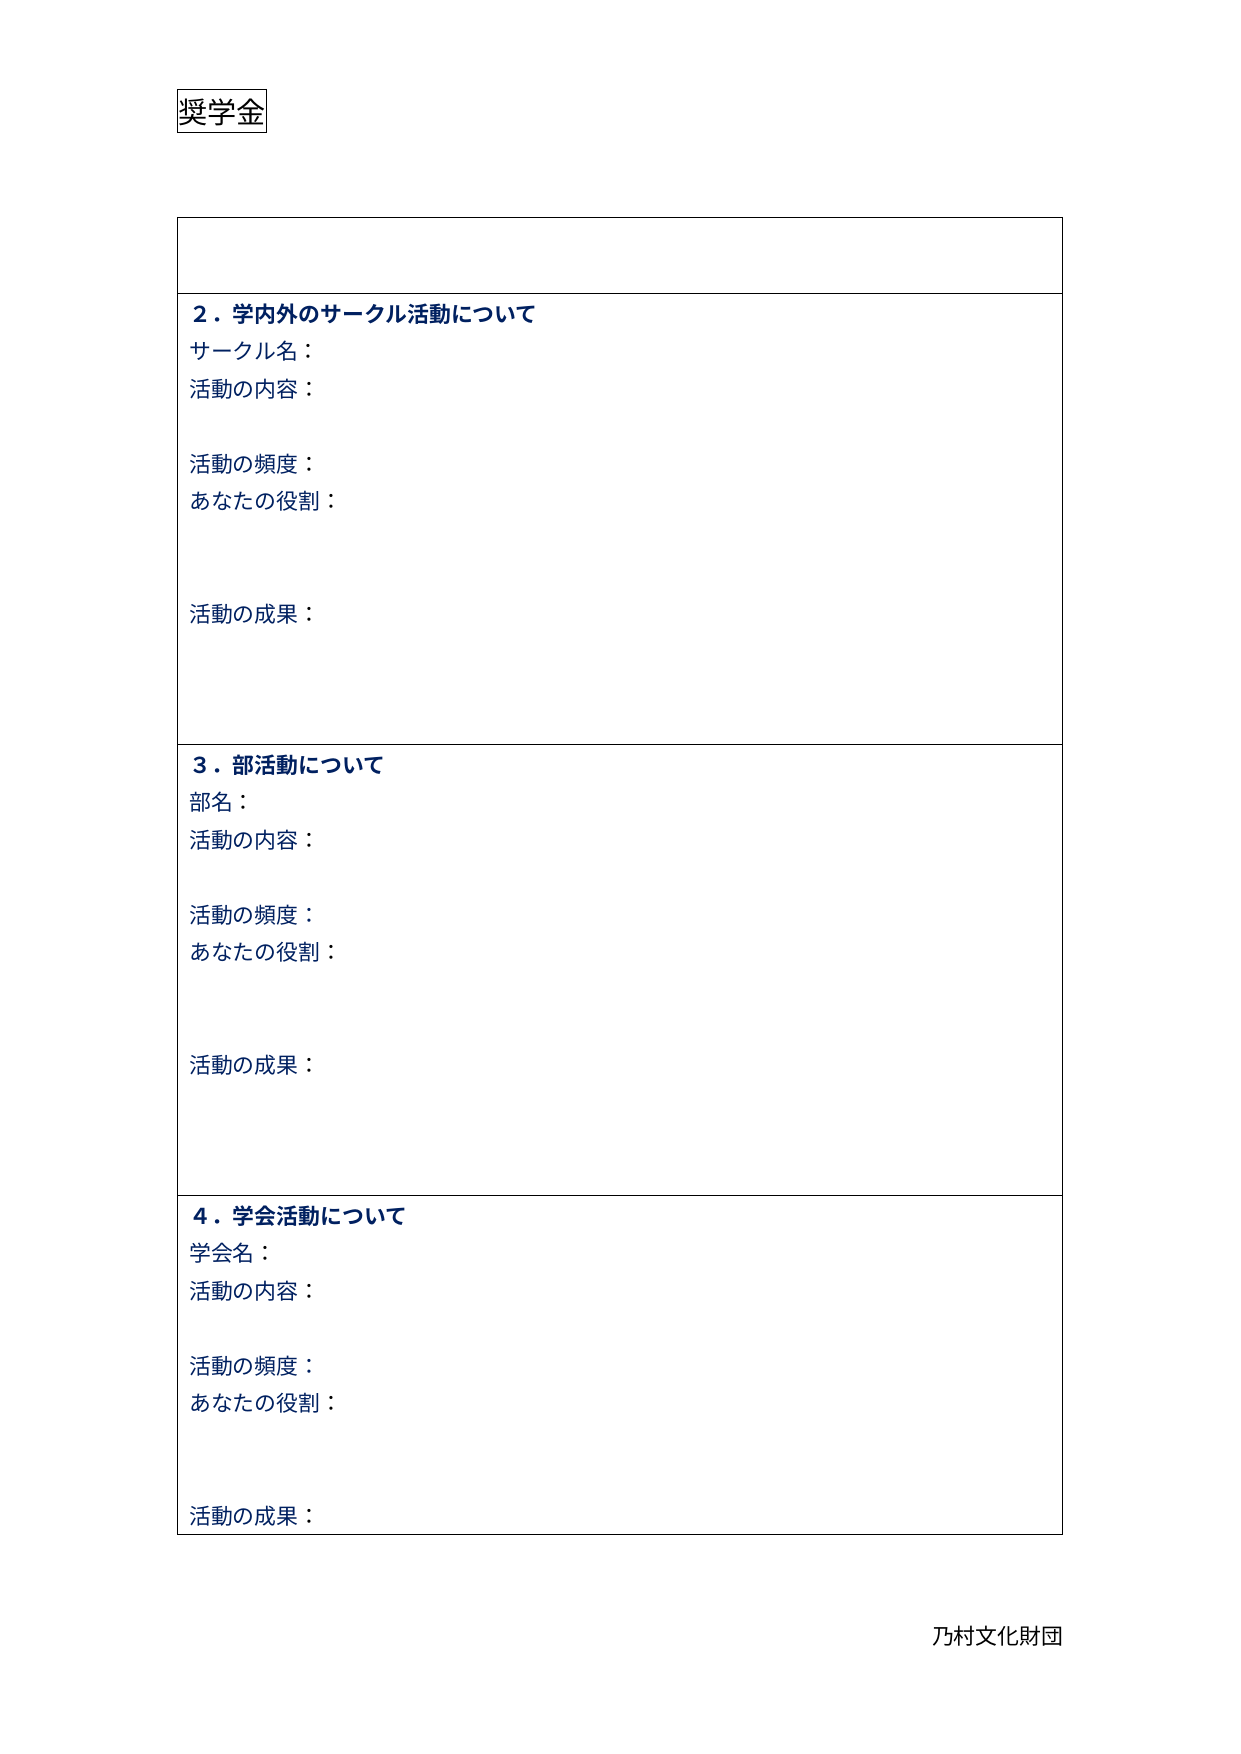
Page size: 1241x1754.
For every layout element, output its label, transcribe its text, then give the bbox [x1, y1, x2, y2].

table_cell ３．部活動について 部名： 活動の内容： 活動の頻度： あなたの役割： 活動の成果： [178, 745, 1062, 1195]
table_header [178, 218, 1062, 293]
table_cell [178, 1196, 1062, 1533]
table_cell ２．学内外のサークル活動について サークル名： 活動の内容： 活動の頻度： あなたの役割： 活動の成果： [178, 294, 1062, 744]
